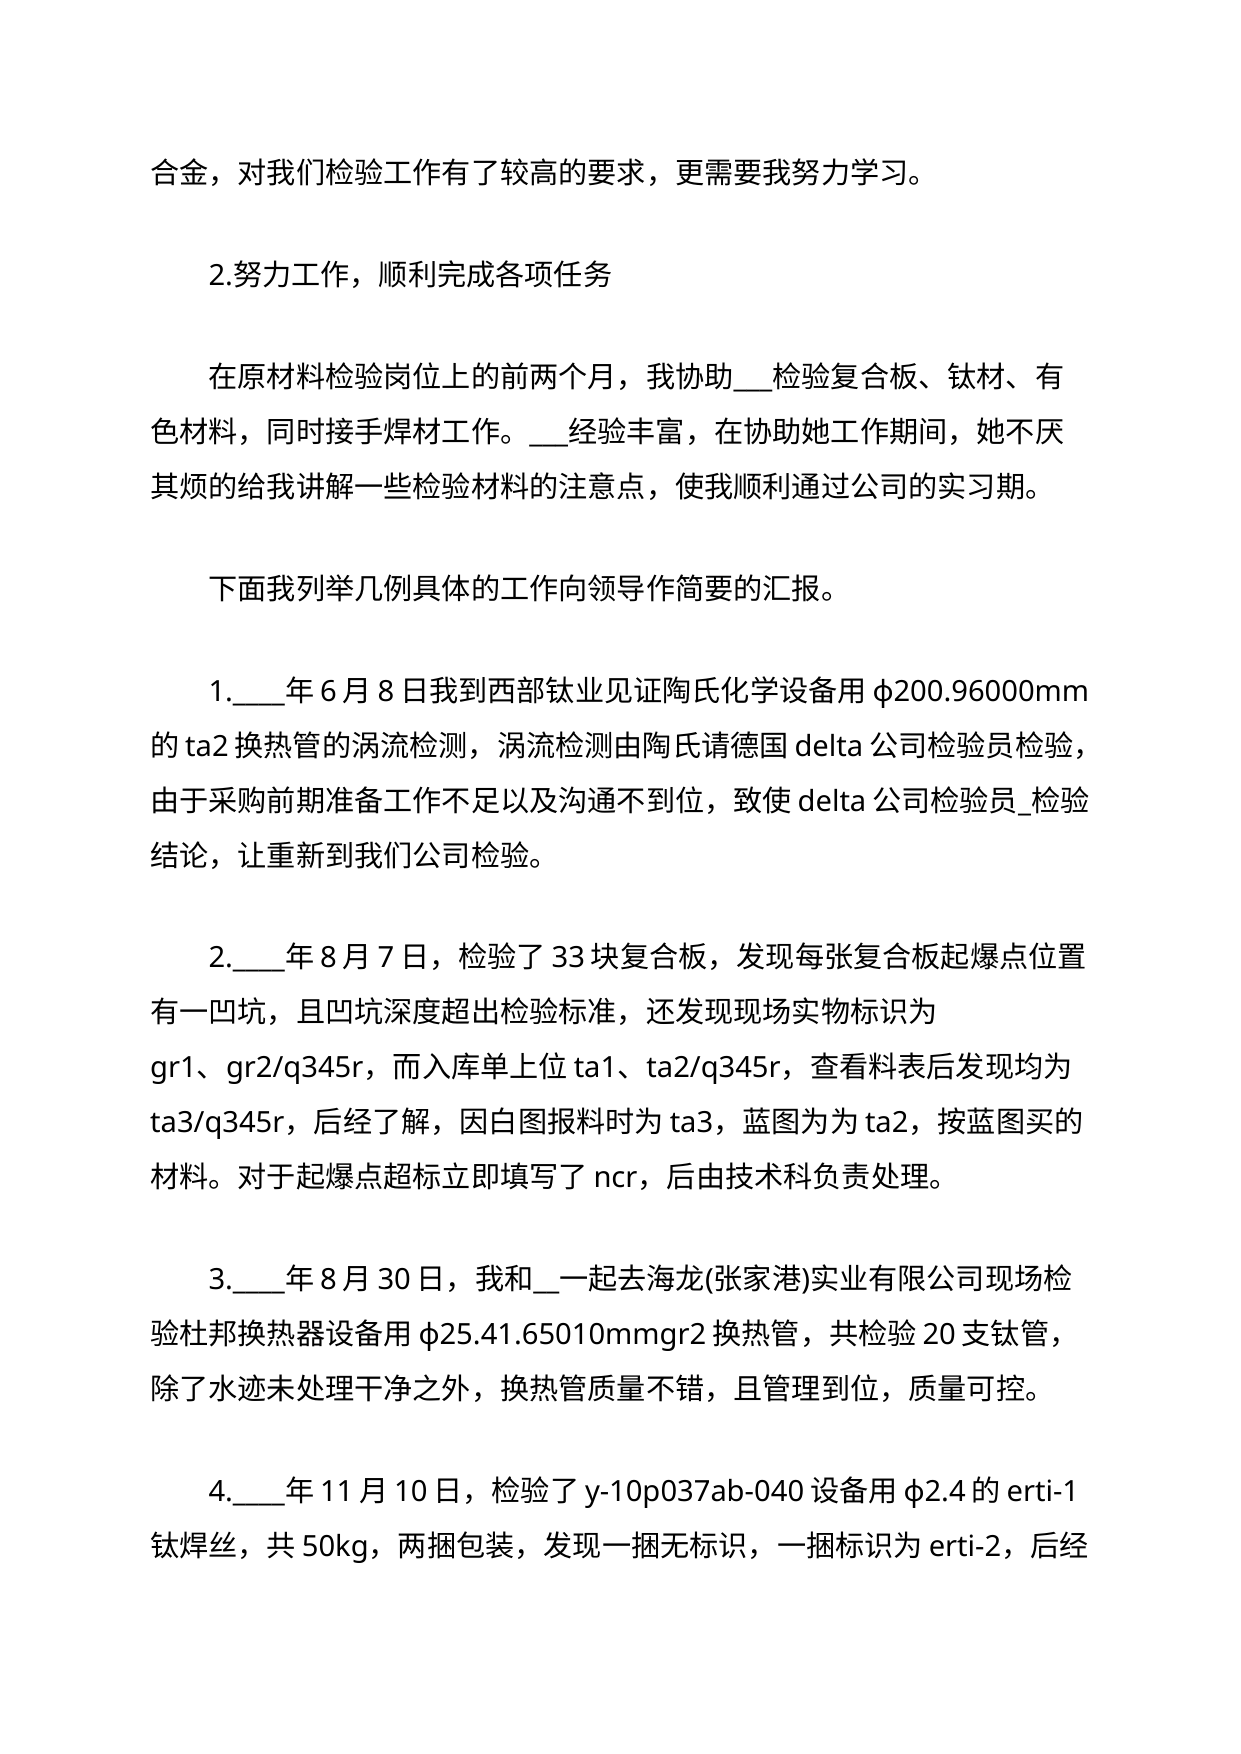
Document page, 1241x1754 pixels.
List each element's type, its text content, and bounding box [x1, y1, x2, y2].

text 2.努力工作，顺利完成各项任务 [150, 252, 1090, 294]
text 2.____年8月7日，检验了33块复合板，发现每张复合板起爆点位置有一凹坑，且凹坑深度超出检验标准，还发现现场实物标识为gr1、gr2/q345r，而入库单上位ta1、ta2/q345r，查看料表后发现均为ta3/q345r，后经了解，因白图报料时为ta3，蓝图为为ta2，按蓝图买的材料。对于起爆点超标立即填写了ncr，后由技术科负责处理。 [150, 934, 1090, 1196]
text 下面我列举几例具体的工作向领导作简要的汇报。 [150, 566, 1090, 608]
text 在原材料检验岗位上的前两个月，我协助___检验复合板、钛材、有色材料，同时接手焊材工作。___经验丰富，在协助她工作期间，她不厌其烦的给我讲解一些检验材料的注意点，使我顺利通过公司的实习期。 [150, 354, 1090, 506]
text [150, 150, 1090, 192]
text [150, 1468, 1090, 1565]
text 3.____年8月30日，我和__一起去海龙(张家港)实业有限公司现场检验杜邦换热器设备用ф25.41.65010mmgr2换热管，共检验20支钛管，除了水迹未处理干净之外，换热管质量不错，且管理到位，质量可控。 [150, 1256, 1090, 1408]
text 1.____年6月8日我到西部钛业见证陶氏化学设备用ф200.96000mm的ta2换热管的涡流检测，涡流检测由陶氏请德国delta公司检验员检验，由于采购前期准备工作不足以及沟通不到位，致使delta公司检验员_检验结论，让重新到我们公司检验。 [150, 667, 1090, 874]
